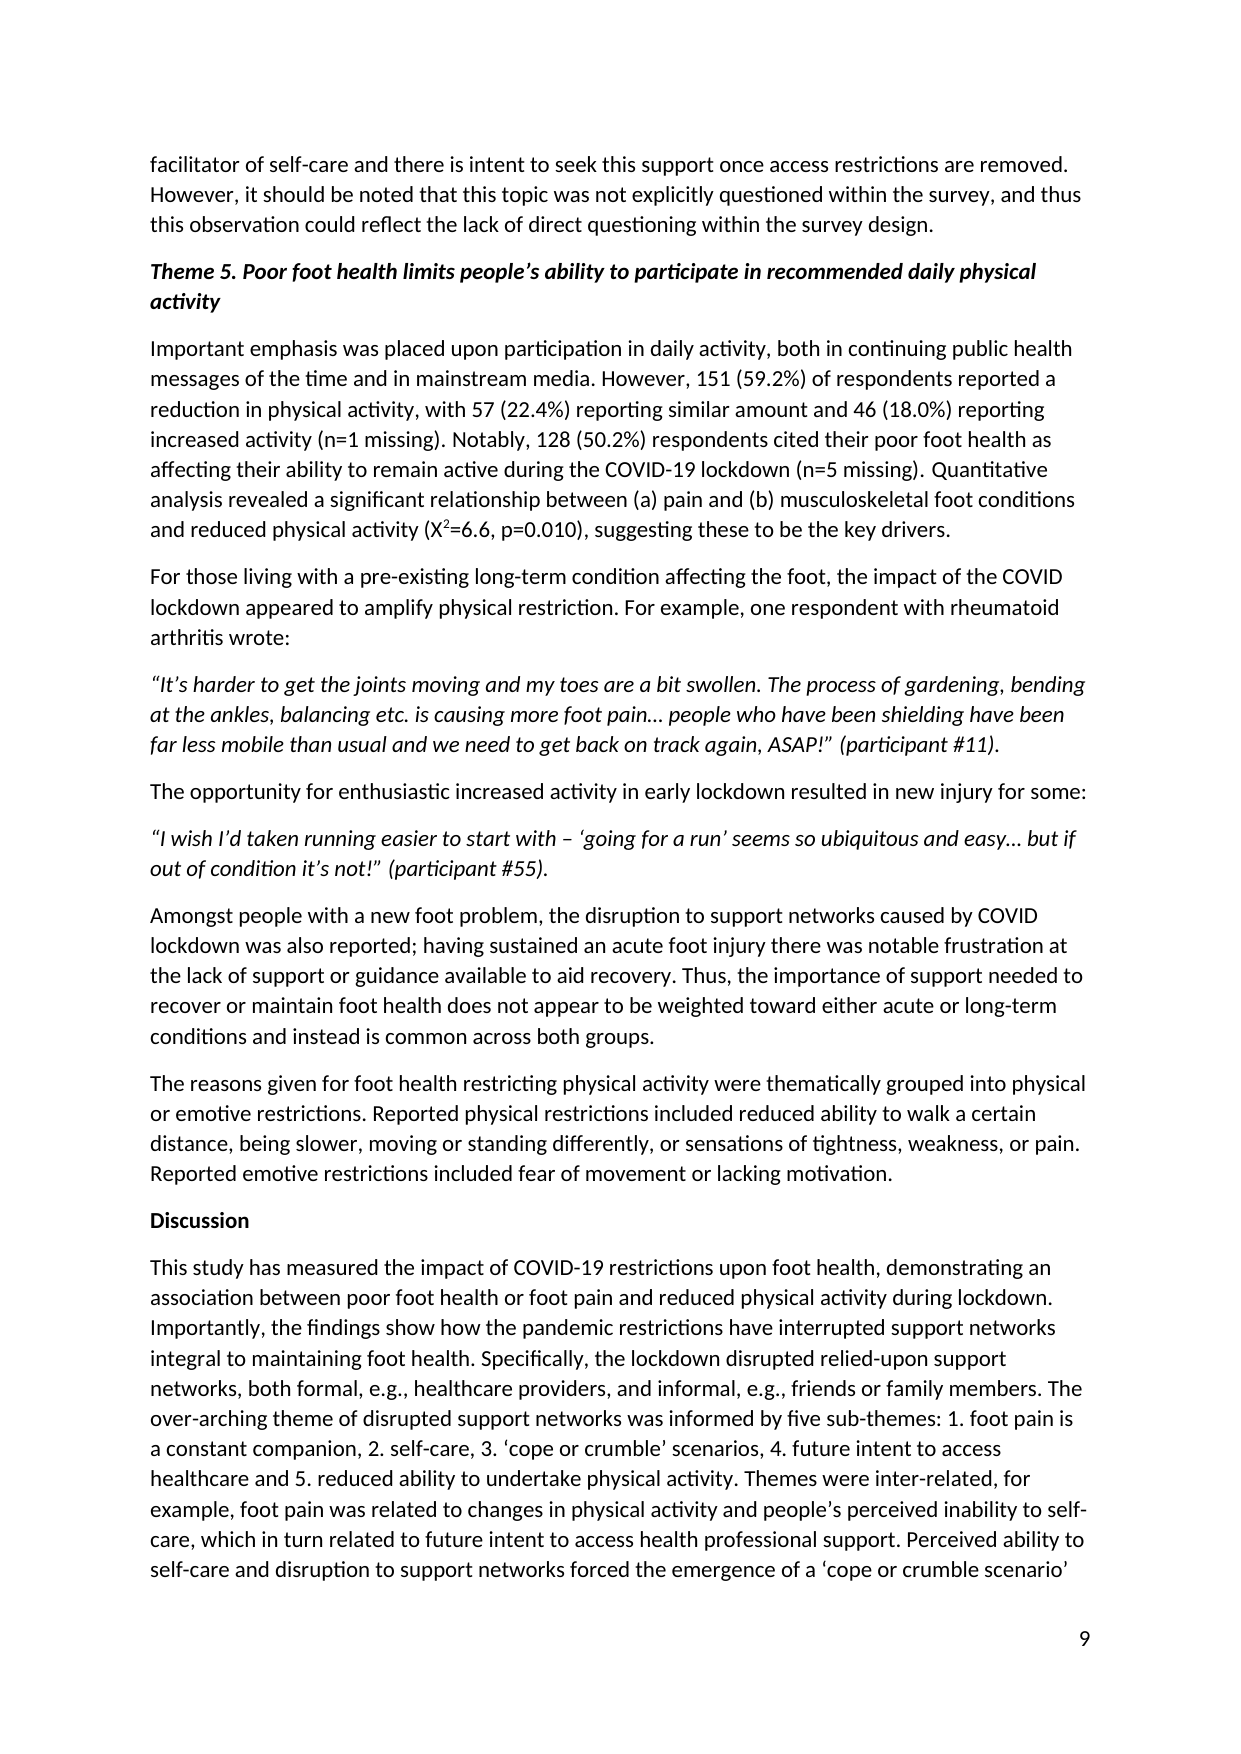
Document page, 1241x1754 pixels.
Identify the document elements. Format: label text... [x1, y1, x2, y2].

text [150, 150, 1090, 238]
text “I wish I’d taken running easier to start with – ‘going for a run’ seems so ubiquitous and easy… but if out of condition it’s not!” (participant #55). [150, 824, 1090, 882]
text The opportunity for enthusiastic increased activity in early lockdown resulted in new injury for some: [150, 777, 1090, 805]
text Amongst people with a new foot problem, the disruption to support networks caused by COVID lockdown was also reported; having sustained an acute foot injury there was notable frustration at the lack of support or guidance available to aid recovery. Thus, the importance of support needed to recover or maintain foot health does not appear to be weighted toward either acute or long-term conditions and instead is common across both groups. [150, 901, 1090, 1050]
text Theme 5. Poor foot health limits people’s ability to participate in recommended daily physical activity [150, 257, 1090, 316]
text Discussion [150, 1206, 1090, 1234]
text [150, 1253, 1090, 1583]
text “It’s harder to get the joints moving and my toes are a bit swollen. The process of gardening, bending at the ankles, balancing etc. is causing more foot pain… people who have been shielding have been far less mobile than usual and we need to get back on track again, ASAP!” (participant #11). [150, 670, 1090, 758]
text For those living with a pre-existing long-term condition affecting the foot, the impact of the COVID lockdown appeared to amplify physical restriction. For example, one respondent with rheumatoid arthritis wrote: [150, 562, 1090, 651]
text Important emphasis was placed upon participation in daily activity, both in continuing public health messages of the time and in mainstream media. However, 151 (59.2%) of respondents reported a reduction in physical activity, with 57 (22.4%) reporting similar amount and 46 (18.0%) reporting increased activity (n=1 missing). Notably, 128 (50.2%) respondents cited their poor foot health as affecting their ability to remain active during the COVID-19 lockdown (n=5 missing). Quantitative analysis revealed a significant relationship between (a) pain and (b) musculoskeletal foot conditions and reduced physical activity (X2=6.6, p=0.010), suggesting these to be the key drivers. [150, 334, 1090, 544]
text The reasons given for foot health restricting physical activity were thematically grouped into physical or emotive restrictions. Reported physical restrictions included reduced ability to walk a certain distance, being slower, moving or standing differently, or sensations of tightness, weakness, or pain. Reported emotive restrictions included fear of movement or lacking motivation. [150, 1069, 1090, 1187]
